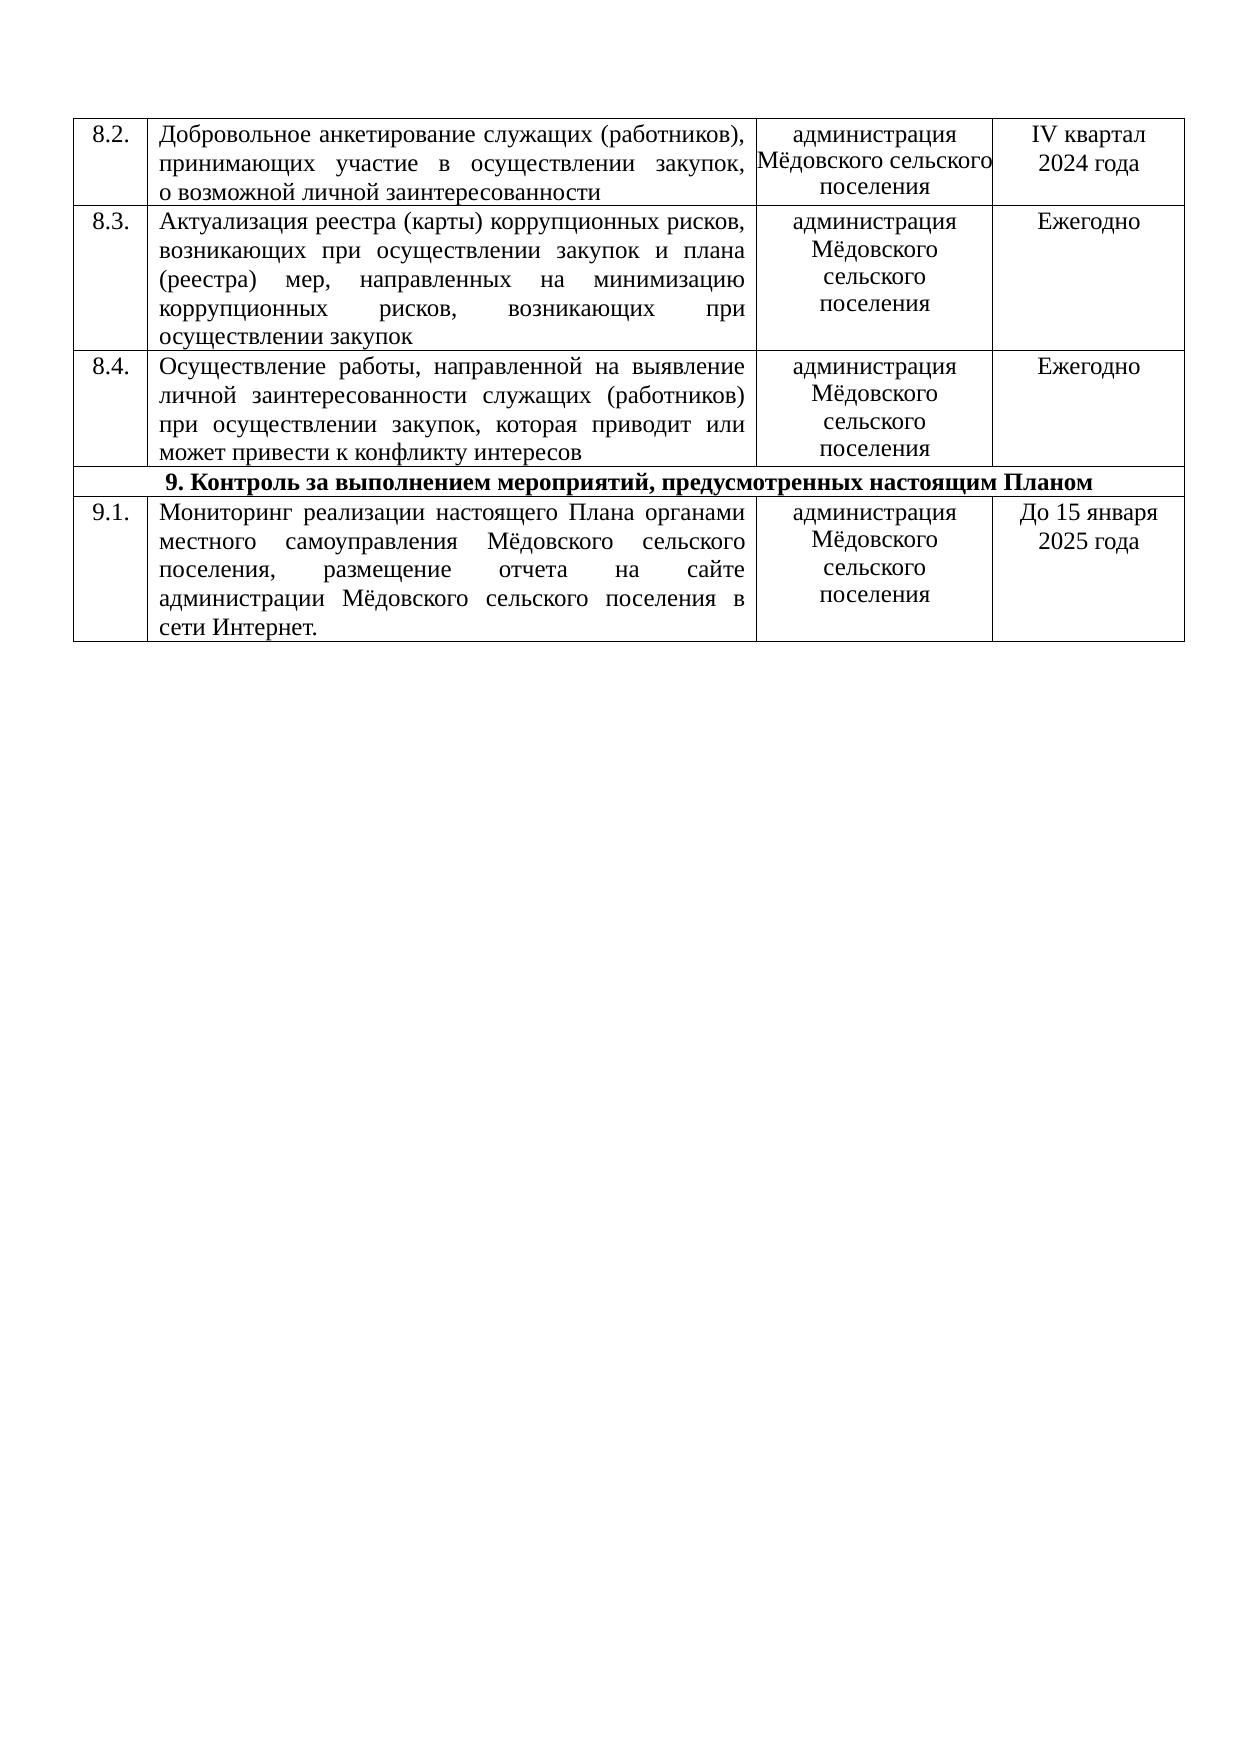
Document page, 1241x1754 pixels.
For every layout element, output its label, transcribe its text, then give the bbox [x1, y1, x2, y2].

table_cell 9. Контроль за выполнением мероприятий, предусмотренных настоящим Планом [74, 467, 1184, 496]
table_cell 8.3. [74, 206, 147, 350]
table_cell Осуществление работы, направленной на выявление личной заинтересованности служащих (работников) при осуществлении закупок, которая приводит или может привести к конфликту интересов [148, 351, 756, 466]
table_cell Мониторинг реализации настоящего Плана органами местного самоуправления Мёдовского сельского поселения, размещение отчета на сайте администрации Мёдовского сельского поселения в сети Интернет. [148, 497, 756, 641]
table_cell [757, 119, 992, 205]
table_cell До 15 января 2025 года [993, 497, 1184, 641]
table_cell администрация Мёдовского сельского поселения [757, 206, 992, 350]
table_cell 8.2. [74, 119, 147, 205]
table_cell Ежегодно [993, 351, 1184, 466]
table_cell IV квартал 2024 года [993, 119, 1184, 205]
table_cell Ежегодно [993, 206, 1184, 350]
table_cell Актуализация реестра (карты) коррупционных рисков, возникающих при осуществлении закупок и плана (реестра) мер, направленных на минимизацию коррупционных рисков, возникающих при осуществлении закупок [148, 206, 756, 350]
table_cell администрация Мёдовского сельского поселения [757, 351, 992, 466]
table_cell Добровольное анкетирование служащих (работников), принимающих участие в осуществлении закупок, о возможной личной заинтересованности [148, 119, 756, 205]
table_cell 8.4. [74, 351, 147, 466]
table_cell 9.1. [74, 497, 147, 641]
table_cell администрация Мёдовского сельского поселения [757, 497, 992, 641]
